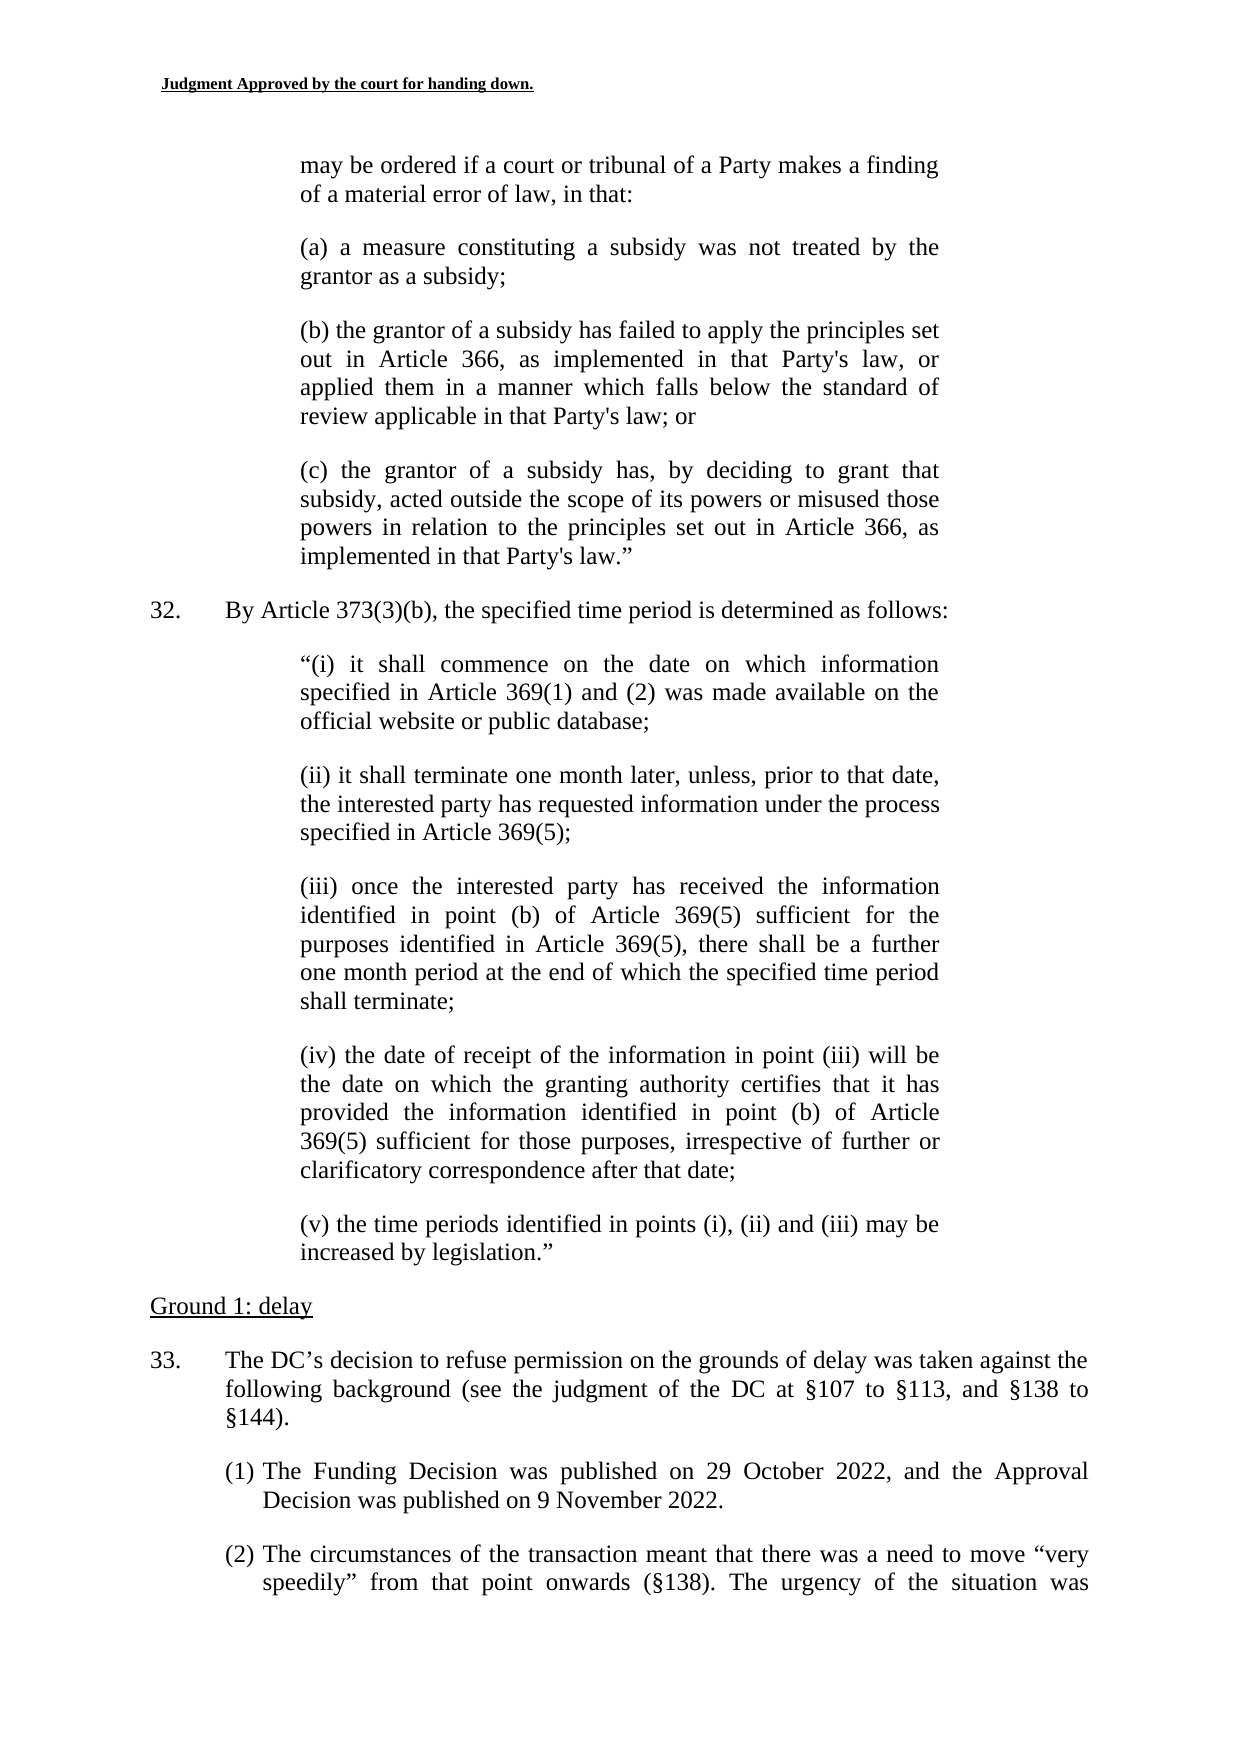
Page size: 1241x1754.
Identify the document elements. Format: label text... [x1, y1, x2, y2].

text (iii) once the interested party has received the information identified in point (b) of Article 369(5) sufficient for the purposes identified in Article 369(5), there shall be a further one month period at the end of which the specified time period shall terminate; [300, 871, 940, 1015]
text (a) a measure constituting a subsidy was not treated by the grantor as a subsidy; [300, 232, 940, 290]
text (iv) the date of receipt of the information in point (iii) will be the date on which the granting authority certifies that it has provided the information identified in point (b) of Article 369(5) sufficient for those purposes, irrespective of further or clarificatory correspondence after that date; [300, 1040, 940, 1184]
list Ground 1: delay [150, 1291, 1090, 1320]
text (ii) it shall terminate one month later, unless, prior to that date, the interested party has requested information under the process specified in Article 369(5); [300, 760, 940, 846]
text (b) the grantor of a subsidy has failed to apply the principles set out in Article 366, as implemented in that Party's law, or applied them in a manner which falls below the standard of review applicable in that Party's law; or [300, 315, 940, 430]
text (v) the time periods identified in points (i), (ii) and (iii) may be increased by legislation.” [300, 1209, 940, 1266]
text “(i) it shall commence on the date on which information specified in Article 369(1) and (2) was made available on the official website or public database; [300, 649, 940, 735]
text The DC’s decision to refuse permission on the grounds of delay was taken against the following background (see the judgment of the DC at §107 to §113, and §138 to §144). [150, 1345, 1090, 1431]
text (c) the grantor of a subsidy has, by deciding to grant that subsidy, acted outside the scope of its powers or misused those powers in relation to the principles set out in Article 366, as implemented in that Party's law.” [300, 455, 940, 570]
list The Funding Decision was published on 29 October 2022, and the Approval Decision was published on 9 November 2022. [225, 1456, 1090, 1514]
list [225, 1539, 1090, 1596]
text By Article 373(3)(b), the specified time period is determined as follows: [150, 595, 1090, 624]
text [300, 150, 940, 207]
